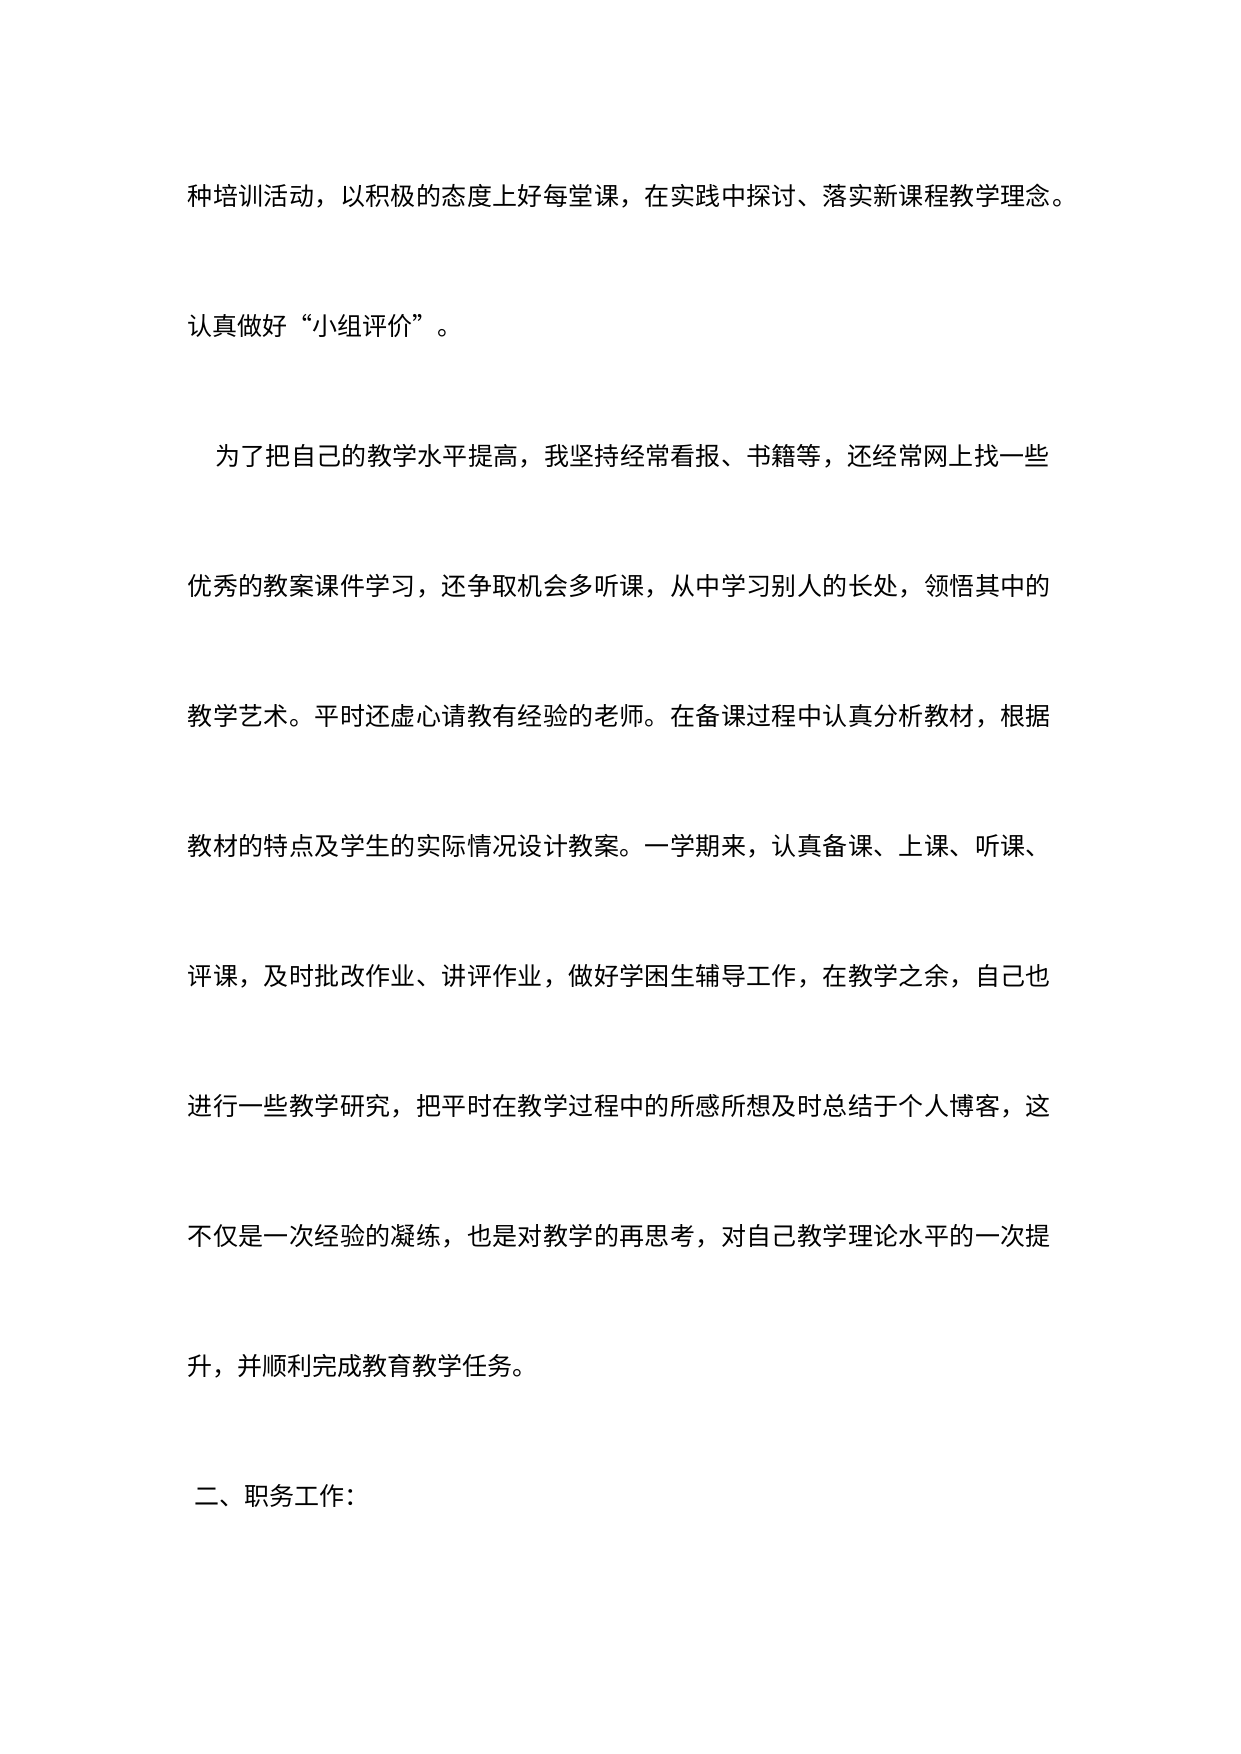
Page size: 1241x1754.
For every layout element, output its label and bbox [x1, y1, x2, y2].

text [187, 162, 1053, 1527]
